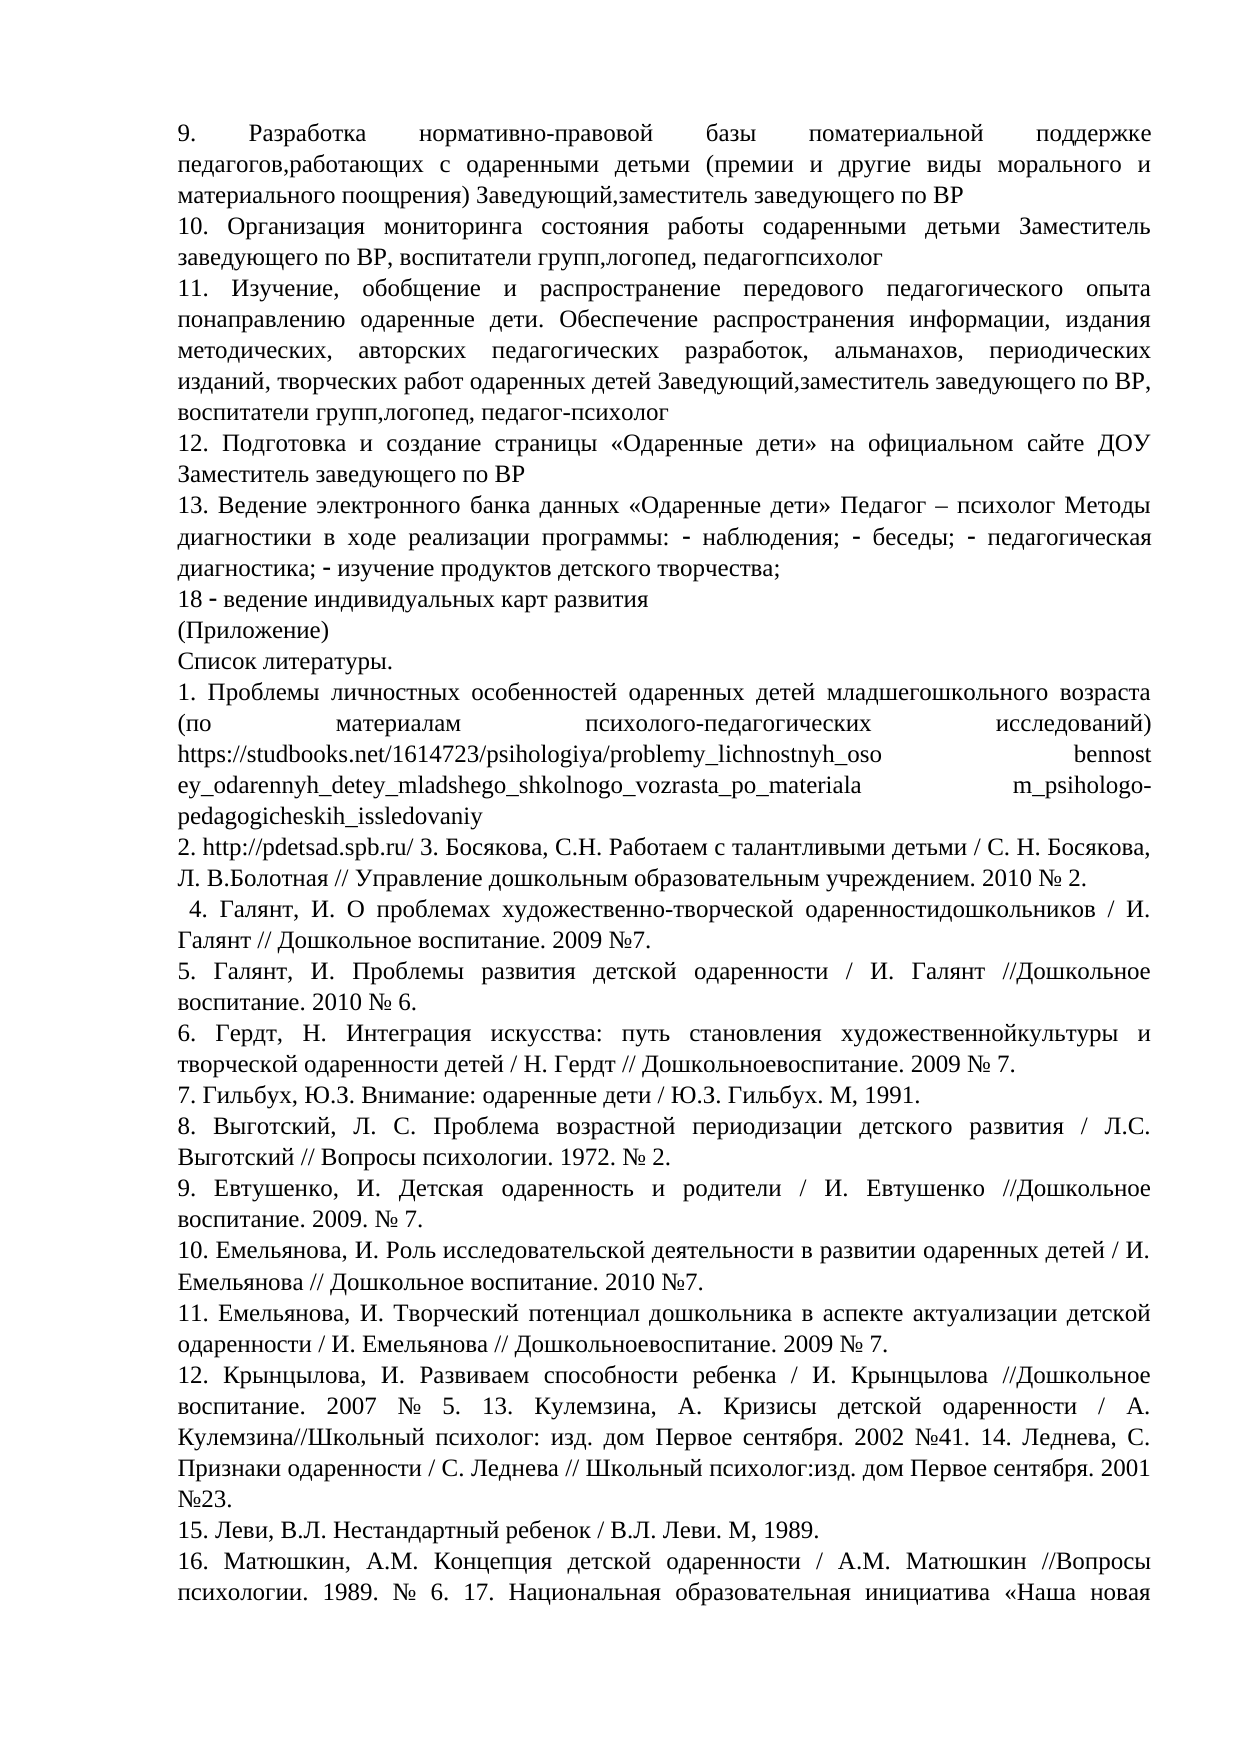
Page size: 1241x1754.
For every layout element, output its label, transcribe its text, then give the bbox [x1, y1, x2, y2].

text 5. Галянт, И. Проблемы развития детской одаренности / И. Галянт //Дошкольное воспитание. 2010 № 6. [177, 956, 1152, 1016]
text 2. http://pdetsad.spb.ru/ 3. Босякова, С.Н. Работаем с талантливыми детьми / С. Н. Босякова, Л. В.Болотная // Управление дошкольным образовательным учреждением. 2010 № 2. [177, 832, 1152, 892]
text 9. Евтушенко, И. Детская одаренность и родители / И. Евтушенко //Дошкольное воспитание. 2009. № 7. [177, 1173, 1152, 1233]
text 18 ведение индивидуальных карт развития [177, 584, 1152, 612]
text 6. Гердт, Н. Интеграция искусства: путь становления художественнойкультуры и творческой одаренности детей / Н. Гердт // Дошкольноевоспитание. 2009 № 7. [177, 1018, 1152, 1078]
text 4. Галянт, И. О проблемах художественно-творческой одаренностидошкольников / И. Галянт // Дошкольное воспитание. 2009 №7. [177, 894, 1152, 954]
text 15. Леви, В.Л. Нестандартный ребенок / В.Л. Леви. М, 1989. [177, 1515, 1152, 1544]
text 9. Разработка нормативно-правовой базы поматериальной поддержке педагогов,работающих с одаренными детьми (премии и другие виды морального и материального поощрения) Заведующий,заместитель заведующего по ВР [177, 118, 1152, 209]
text Список литературы. [177, 646, 1152, 674]
text 12. Крынцылова, И. Развиваем способности ребенка / И. Крынцылова //Дошкольное воспитание. 2007 № 5. 13. Кулемзина, А. Кризисы детской одаренности / А. Кулемзина//Школьный психолог: изд. дом Первое сентября. 2002 №41. 14. Леднева, С. Признаки одаренности / С. Леднева // Школьный психолог:изд. дом Первое сентября. 2001 №23. [177, 1360, 1152, 1513]
text 12. Подготовка и создание страницы «Одаренные дети» на официальном сайте ДОУ Заместитель заведующего по ВР [177, 428, 1152, 488]
text 8. Выготский, Л. С. Проблема возрастной периодизации детского развития / Л.С. Выготский // Вопросы психологии. 1972. № 2. [177, 1111, 1152, 1171]
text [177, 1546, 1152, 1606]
text 7. Гильбух, Ю.З. Внимание: одаренные дети / Ю.З. Гильбух. М, 1991. [177, 1080, 1152, 1109]
text 1. Проблемы личностных особенностей одаренных детей младшегошкольного возраста (по материалам психолого-педагогических исследований) https://studbooks.net/1614723/psihologiya/problemy_lichnostnyh_oso bennost ey_odarennyh_detey_mladshego_shkolnogo_vozrasta_po_materiala m_psihologo-pedagogicheskih_issledovaniy [177, 677, 1152, 830]
text 13. Ведение электронного банка данных «Одаренные дети» Педагог – психолог Методы диагностики в ходе реализации программы: наблюдения; беседы; педагогическая диагностика; изучение продуктов детского творчества; [177, 491, 1152, 581]
text 11. Изучение, обобщение и распространение передового педагогического опыта понаправлению одаренные дети. Обеспечение распространения информации, издания методических, авторских педагогических разработок, альманахов, периодических изданий, творческих работ одаренных детей Заведующий,заместитель заведующего по ВР, воспитатели групп,логопед, педагог-психолог [177, 273, 1152, 426]
text 11. Емельянова, И. Творческий потенциал дошкольника в аспекте актуализации детской одаренности / И. Емельянова // Дошкольноевоспитание. 2009 № 7. [177, 1298, 1152, 1357]
text 10. Организация мониторинга состояния работы содаренными детьми Заместитель заведующего по ВР, воспитатели групп,логопед, педагогпсихолог [177, 211, 1152, 271]
text 10. Емельянова, И. Роль исследовательской деятельности в развитии одаренных детей / И. Емельянова // Дошкольное воспитание. 2010 №7. [177, 1236, 1152, 1295]
text (Приложение) [177, 615, 1152, 643]
